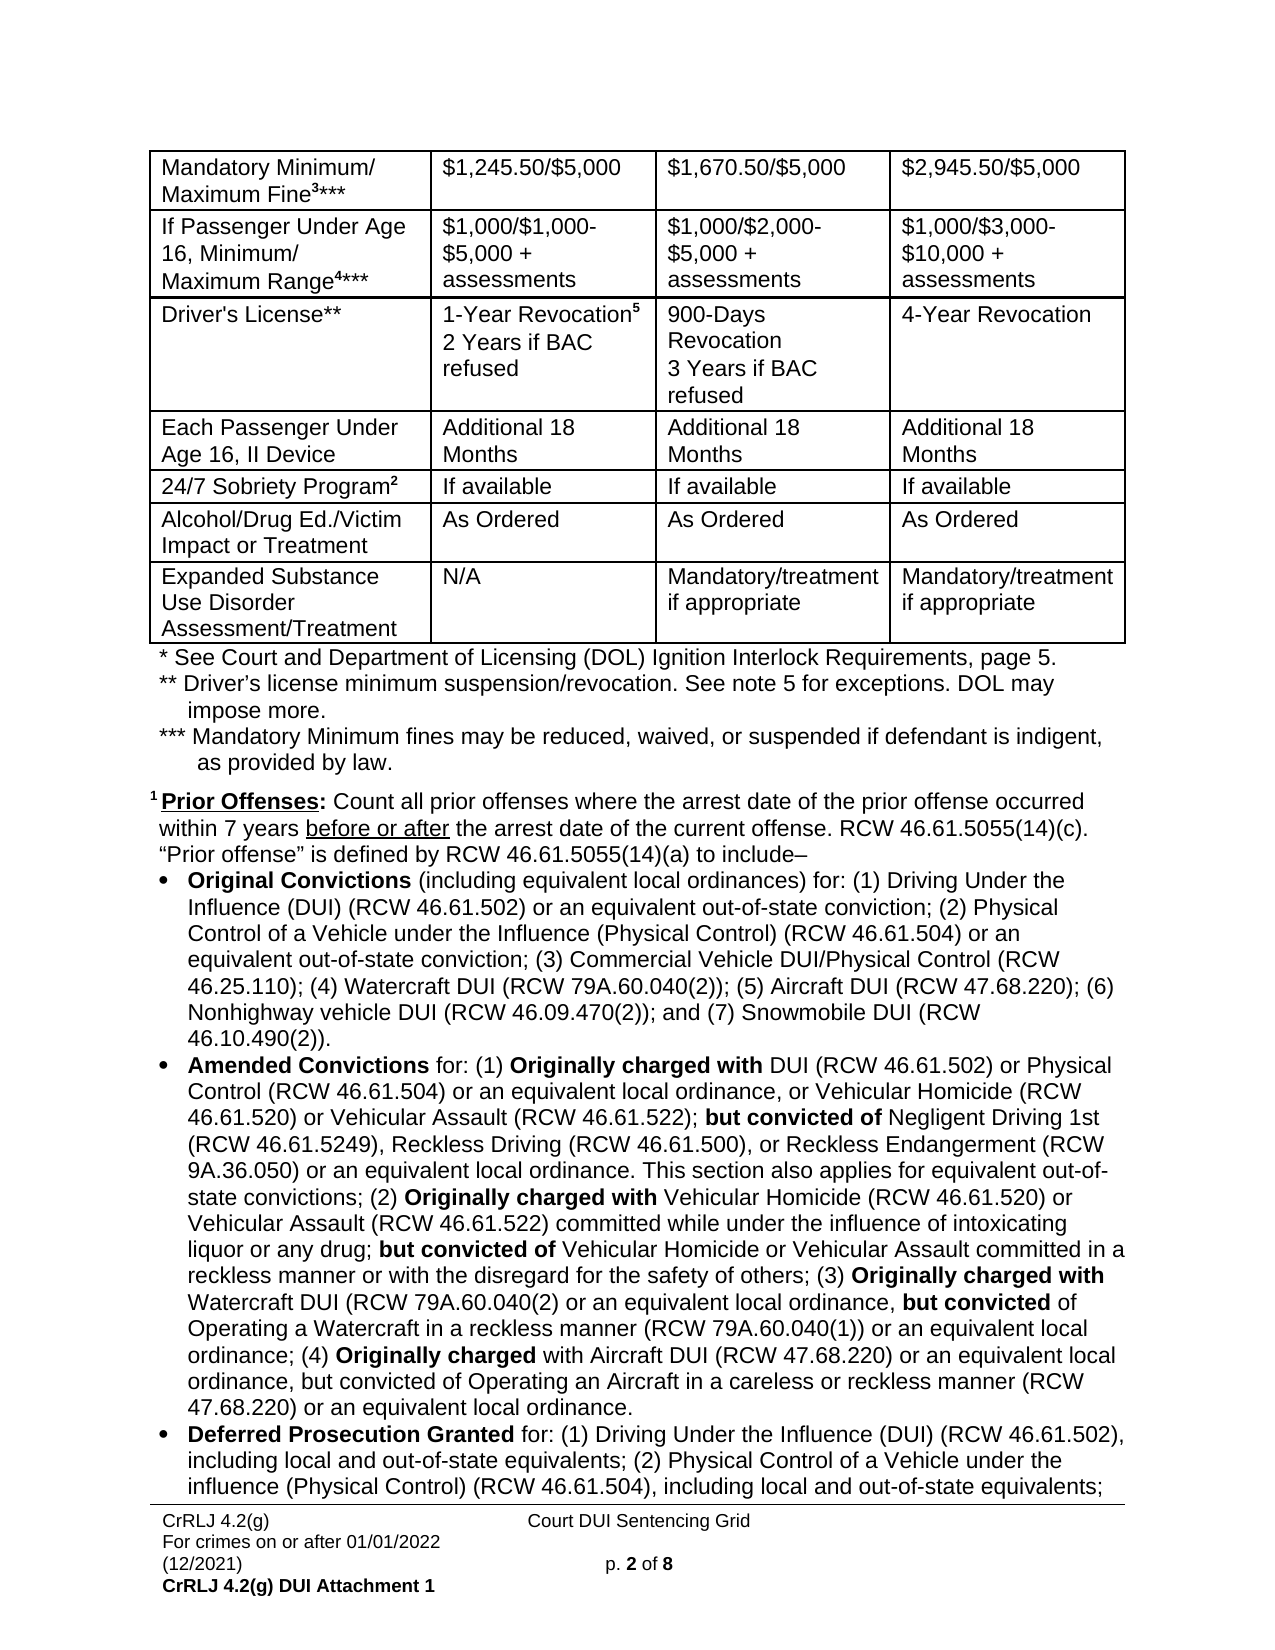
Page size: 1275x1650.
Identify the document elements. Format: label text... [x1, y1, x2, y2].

list Amended Convictions for: (1) Originally charged with DUI (RCW 46.61.502) or Physical Control (RCW 46.61.504) or an equivalent local ordinance, or Vehicular Homicide (RCW 46.61.520) or Vehicular Assault (RCW 46.61.522); but convicted of Negligent Driving 1st (RCW 46.61.5249), Reckless Driving (RCW 46.61.500), or Reckless Endangerment (RCW 9A.36.050) or an equivalent local ordinance. This section also applies for equivalent out-of-state convictions; (2) Originally charged with Vehicular Homicide (RCW 46.61.520) or Vehicular Assault (RCW 46.61.522) committed while under the influence of intoxicating liquor or any drug; but convicted of Vehicular Homicide or Vehicular Assault committed in a reckless manner or with the disregard for the safety of others; (3) Originally charged with Watercraft DUI (RCW 79A.60.040(2) or an equivalent local ordinance, but convicted of Operating a Watercraft in a reckless manner (RCW 79A.60.040(1)) or an equivalent local ordinance; (4) Originally charged with Aircraft DUI (RCW 47.68.220) or an equivalent local ordinance, but convicted of Operating an Aircraft in a careless or reckless manner (RCW 47.68.220) or an equivalent local ordinance. [159, 1052, 1125, 1421]
list Original Convictions (including equivalent local ordinances) for: (1) Driving Under the Influence (DUI) (RCW 46.61.502) or an equivalent out-of-state conviction; (2) Physical Control of a Vehicle under the Influence (Physical Control) (RCW 46.61.504) or an equivalent out-of-state conviction; (3) Commercial Vehicle DUI/Physical Control (RCW 46.25.110); (4) Watercraft DUI (RCW 79A.60.040(2)); (5) Aircraft DUI (RCW 47.68.220); (6) Nonhighway vehicle DUI (RCW 46.09.470(2)); and (7) Snowmobile DUI (RCW 46.10.490(2)). [159, 867, 1125, 1052]
table_cell Mandatory/treatment if appropriate [891, 563, 1124, 642]
text ** Driver’s license minimum suspension/revocation. See note 5 for exceptions. DOL may impose more. [159, 670, 1125, 723]
table_cell As Ordered [432, 504, 655, 561]
table_cell $1,000/$2,000-$5,000 + assessments [657, 211, 889, 296]
table_cell 900-Days Revocation 3 Years if BAC refused [657, 299, 889, 410]
table_cell Additional 18 Months [891, 412, 1124, 469]
table_cell $1,670.50/$5,000 [657, 152, 889, 209]
table_cell As Ordered [891, 504, 1124, 561]
table_cell If available [432, 471, 655, 502]
table_cell If available [657, 471, 889, 502]
table_cell 24/7 Sobriety Program2 [151, 471, 430, 502]
table_cell Additional 18 Months [657, 412, 889, 469]
table_cell Alcohol/Drug Ed./Victim Impact or Treatment [151, 504, 430, 561]
table_cell 4-Year Revocation [891, 299, 1124, 410]
text *** Mandatory Minimum fines may be reduced, waived, or suspended if defendant is indigent, as provided by law. [159, 723, 1125, 776]
table_cell N/A [432, 563, 655, 642]
table_cell Expanded Substance Use Disorder Assessment/Treatment [151, 563, 430, 642]
table_cell If available [891, 471, 1124, 502]
table_cell Additional 18 Months [432, 412, 655, 469]
table_cell Driver's License** [151, 299, 430, 410]
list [159, 1421, 1125, 1500]
table_cell $1,000/$3,000-$10,000 + assessments [891, 211, 1124, 296]
text 1 Prior Offenses: Count all prior offenses where the arrest date of the prior offense occurred within 7 years before or after the arrest date of the current offense. RCW 46.61.5055(14)(c). “Prior offense” is defined by RCW 46.61.5055(14)(a) to include– [150, 788, 1125, 867]
table_cell $1,000/$1,000-$5,000 + assessments [432, 211, 655, 296]
table_cell 1-Year Revocation5 2 Years if BAC refused [432, 299, 655, 410]
table_cell $1,245.50/$5,000 [432, 152, 655, 209]
table_cell Each Passenger Under Age 16, II Device [151, 412, 430, 469]
table_cell Mandatory Minimum/ Maximum Fine3*** [151, 152, 430, 209]
table_cell $2,945.50/$5,000 [891, 152, 1124, 209]
table_cell As Ordered [657, 504, 889, 561]
text * See Court and Department of Licensing (DOL) Ignition Interlock Requirements, page 5. [150, 644, 1125, 670]
table_cell If Passenger Under Age 16, Minimum/ Maximum Range4*** [151, 211, 430, 296]
table_cell Mandatory/treatment if appropriate [657, 563, 889, 642]
